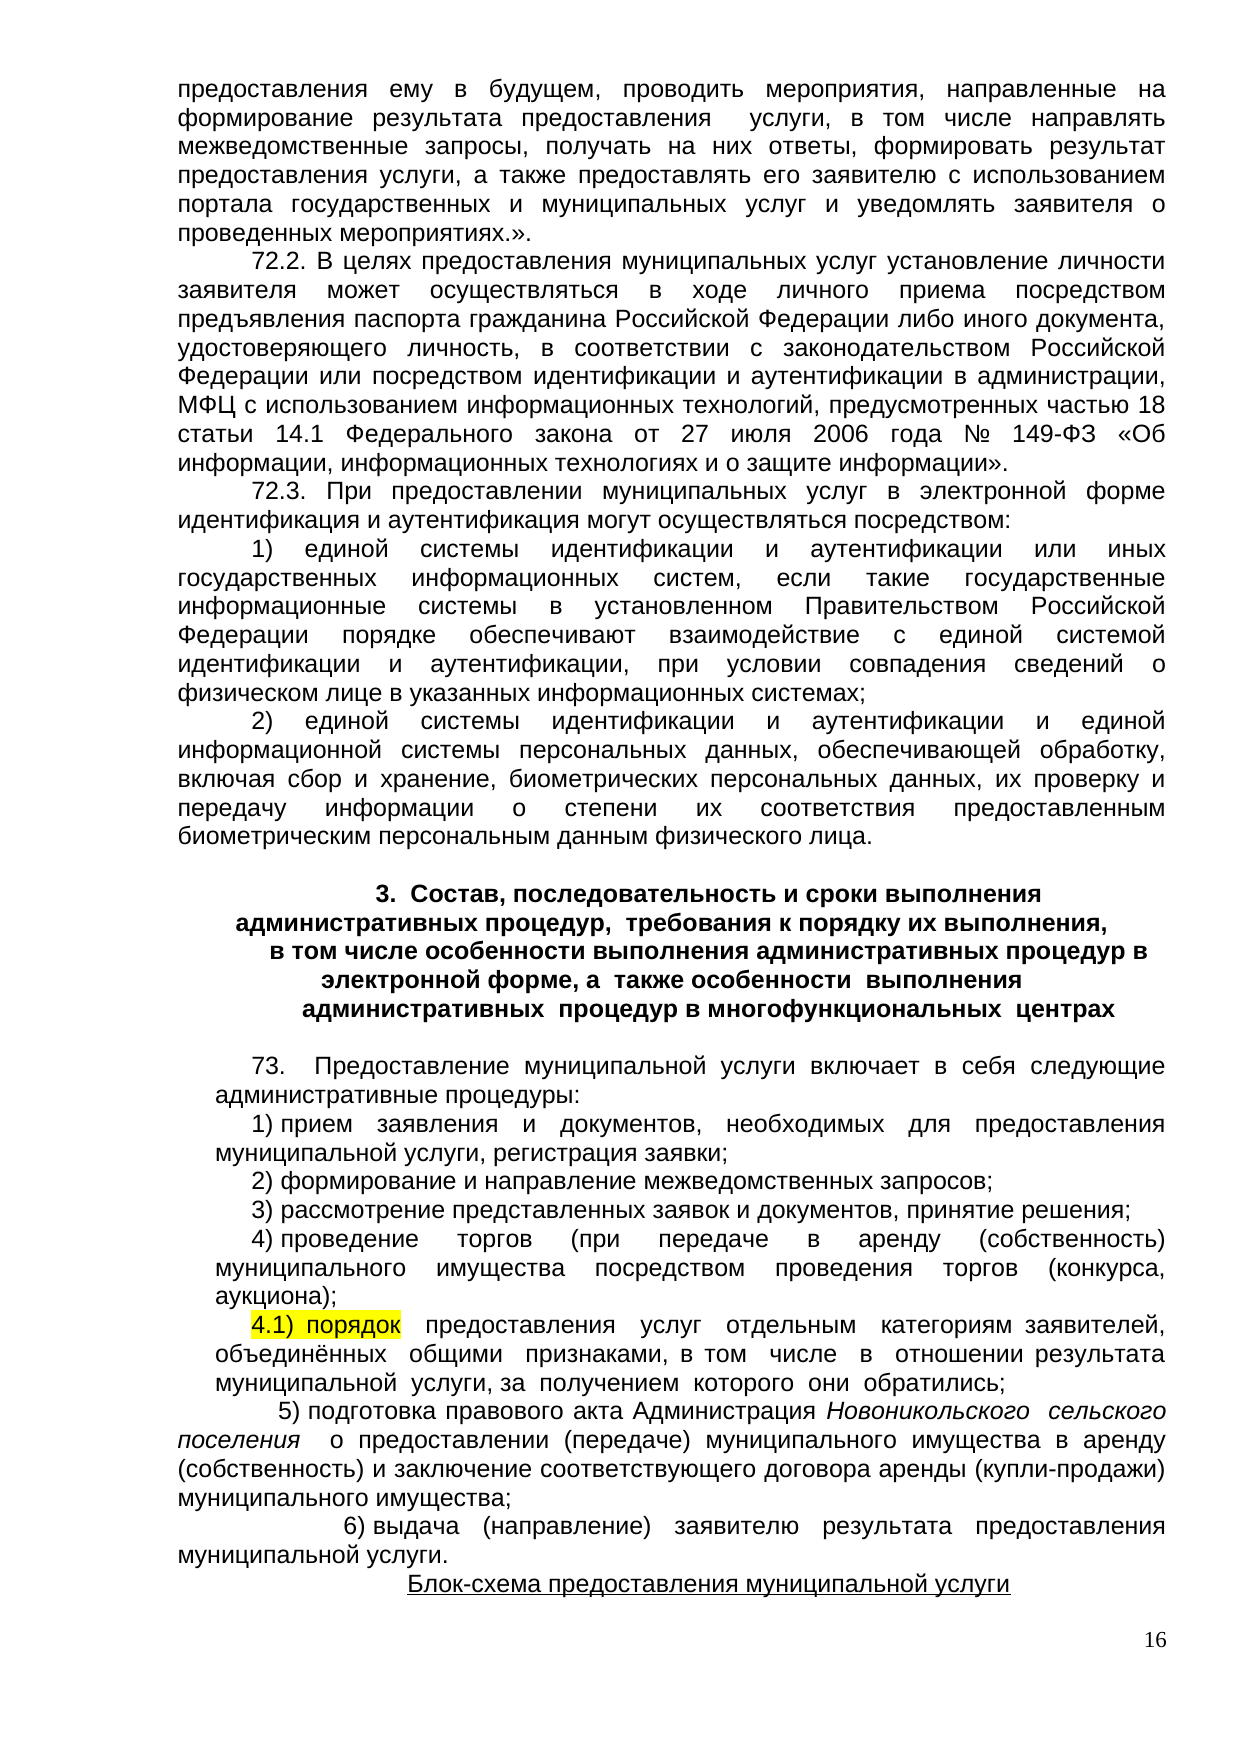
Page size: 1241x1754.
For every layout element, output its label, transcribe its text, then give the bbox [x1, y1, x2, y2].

text в том числе особенности выполнения административных процедур в электронной форме, а также особенности выполнения [177, 936, 1167, 994]
text 3. Состав, последовательность и сроки выполнения административных процедур, требования к порядку их выполнения, [177, 879, 1167, 936]
text Блок-схема предоставления муниципальной услуги [177, 1569, 1167, 1598]
text 72.2. В целях предоставления муниципальных услуг установление личности заявителя может осуществляться в ходе личного приема посредством предъявления паспорта гражданина Российской Федерации либо иного документа, удостоверяющего личность, в соответствии с законодательством Российской Федерации или посредством идентификации и аутентификации в администрации, МФЦ с использованием информационных технологий, предусмотренных частью 18 статьи 14.1 Федерального закона от 27 июля 2006 года № 149-ФЗ «Об информации, информационных технологиях и о защите информации». [177, 246, 1167, 476]
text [177, 74, 1167, 246]
text 73. Предоставление муниципальной услуги включает в себя следующие административные процедуры: [215, 1051, 1167, 1109]
text 2) единой системы идентификации и аутентификации и единой информационной системы персональных данных, обеспечивающей обработку, включая сбор и хранение, биометрических персональных данных, их проверку и передачу информации о степени их соответствия предоставленным биометрическим персональным данным физического лица. [177, 706, 1167, 850]
text 6) выдача (направление) заявителю результата предоставления муниципальной услуги. [177, 1511, 1167, 1569]
text 72.3. При предоставлении муниципальных услуг в электронной форме идентификация и аутентификация могут осуществляться посредством: [177, 476, 1167, 534]
text 2) формирование и направление межведомственных запросов; [215, 1166, 1167, 1195]
text 5) подготовка правового акта Администрация Новоникольского сельского поселения о предоставлении (передаче) муниципального имущества в аренду (собственность) и заключение соответствующего договора аренды (купли-продажи) муниципального имущества; [177, 1396, 1167, 1511]
text 3) рассмотрение представленных заявок и документов, принятие решения; [215, 1195, 1167, 1224]
text 1) единой системы идентификации и аутентификации или иных государственных информационных систем, если такие государственные информационные системы в установленном Правительством Российской Федерации порядке обеспечивают взаимодействие с единой системой идентификации и аутентификации, при условии совпадения сведений о физическом лице в указанных информационных системах; [177, 534, 1167, 706]
text 1) прием заявления и документов, необходимых для предоставления муниципальной услуги, регистрация заявки; [215, 1109, 1167, 1166]
text административных процедур в многофункциональных центрах [177, 994, 1167, 1023]
text 4) проведение торгов (при передаче в аренду (собственность) муниципального имущества посредством проведения торгов (конкурса, аукциона); [215, 1224, 1167, 1310]
text 4.1) порядок предоставления услуг отдельным категориям заявителей, объединённых общими признаками, в том числе в отношении результата муниципальной услуги, за получением которого они обратились; [215, 1310, 1167, 1396]
